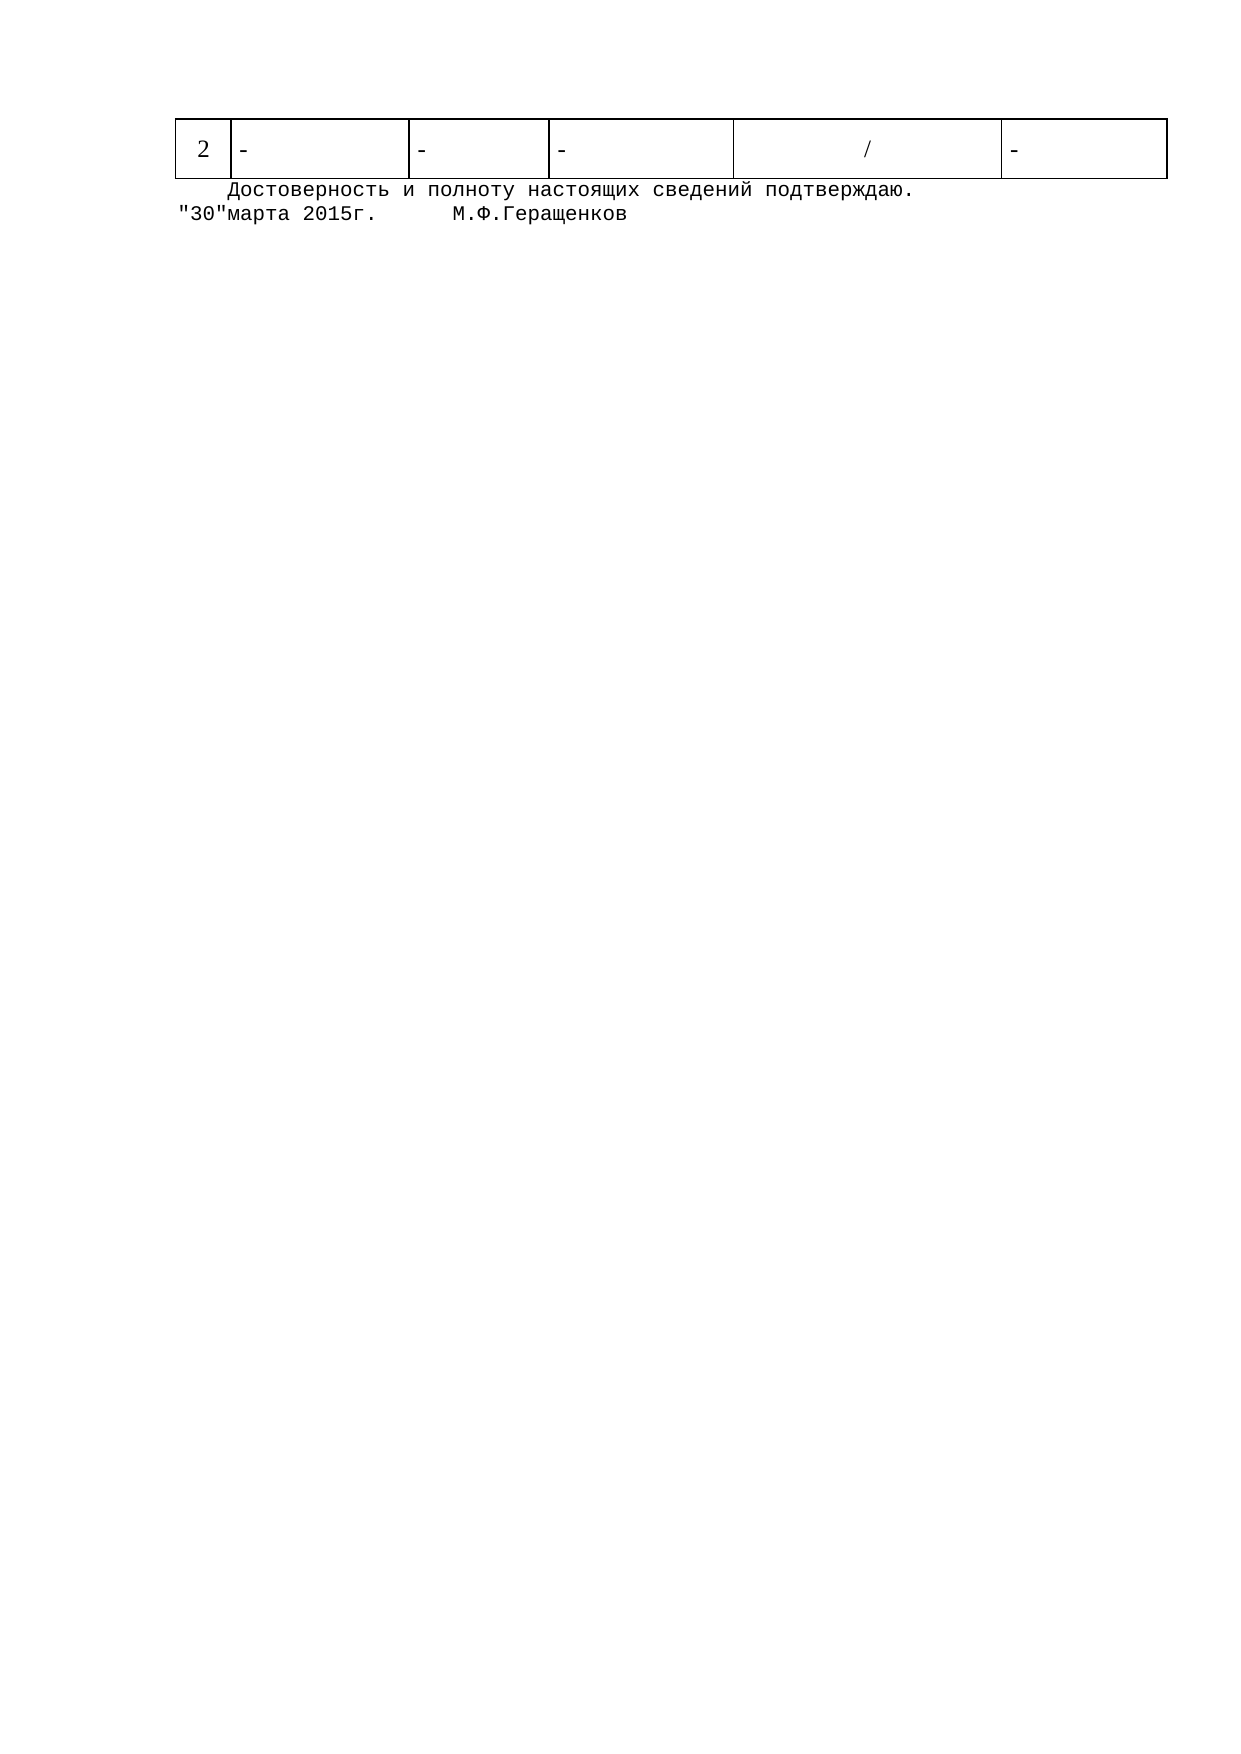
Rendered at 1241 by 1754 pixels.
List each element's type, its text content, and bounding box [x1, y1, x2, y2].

text Достоверность и полноту настоящих сведений подтверждаю. [177, 179, 1152, 203]
text "30"марта 2015г. М.Ф.Геращенков [177, 203, 1152, 254]
table_cell - [232, 120, 408, 178]
table_cell / [734, 120, 1001, 178]
table_cell - [1002, 120, 1166, 178]
table_cell - [550, 120, 733, 178]
table_cell - [410, 120, 548, 178]
table_cell 2 [176, 120, 230, 178]
